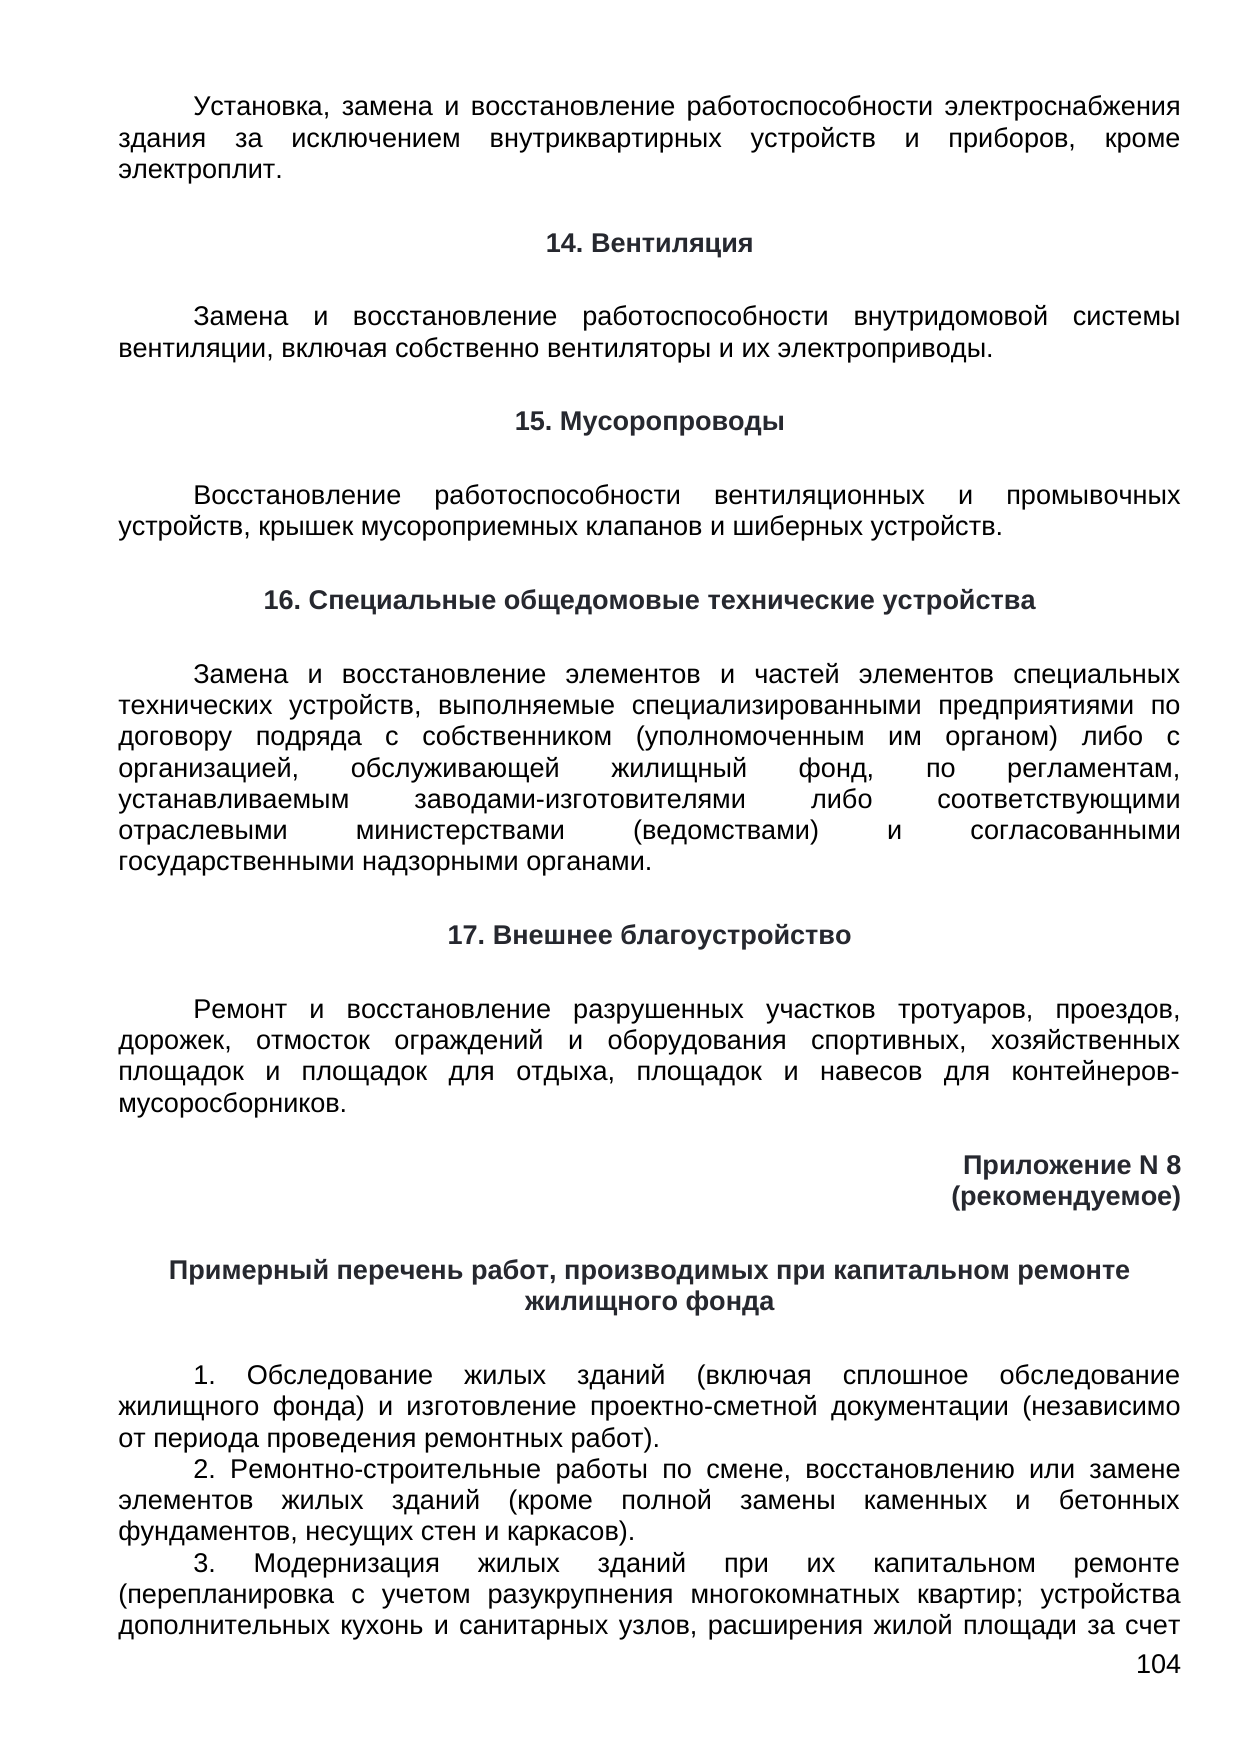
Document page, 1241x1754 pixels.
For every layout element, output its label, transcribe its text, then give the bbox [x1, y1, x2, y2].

text (рекомендуемое) [118, 1180, 1181, 1212]
text Замена и восстановление работоспособности внутридомовой системы вентиляции, включая собственно вентиляторы и их электроприводы. [118, 300, 1181, 363]
text Приложение N 8 [118, 1149, 1181, 1180]
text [118, 1547, 1181, 1640]
text 1. Обследование жилых зданий (включая сплошное обследование жилищного фонда) и изготовление проектно-сметной документации (независимо от периода проведения ремонтных работ). [118, 1359, 1181, 1453]
text Замена и восстановление элементов и частей элементов специальных технических устройств, выполняемые специализированными предприятиями по договору подряда с собственником (уполномоченным им органом) либо с организацией, обслуживающей жилищный фонд, по регламентам, устанавливаемым заводами-изготовителями либо соответствующими отраслевыми министерствами (ведомствами) и согласованными государственными надзорными органами. [118, 658, 1181, 877]
subtitle 17. Внешнее благоустройство [118, 919, 1181, 950]
subtitle 14. Вентиляция [118, 227, 1181, 258]
subtitle 15. Мусоропроводы [118, 405, 1181, 437]
text 2. Ремонтно-строительные работы по смене, восстановлению или замене элементов жилых зданий (кроме полной замены каменных и бетонных фундаментов, несущих стен и каркасов). [118, 1453, 1181, 1547]
text Ремонт и восстановление разрушенных участков тротуаров, проездов, дорожек, отмосток ограждений и оборудования спортивных, хозяйственных площадок и площадок для отдыха, площадок и навесов для контейнеров-мусоросборников. [118, 993, 1181, 1118]
text Установка, замена и восстановление работоспособности электроснабжения здания за исключением внутриквартирных устройств и приборов, кроме электроплит. [118, 90, 1181, 184]
text Восстановление работоспособности вентиляционных и промывочных устройств, крышек мусороприемных клапанов и шиберных устройств. [118, 479, 1181, 542]
subtitle Примерный перечень работ, производимых при капитальном ремонте жилищного фонда [118, 1254, 1181, 1317]
subtitle 16. Специальные общедомовые технические устройства [118, 584, 1181, 615]
